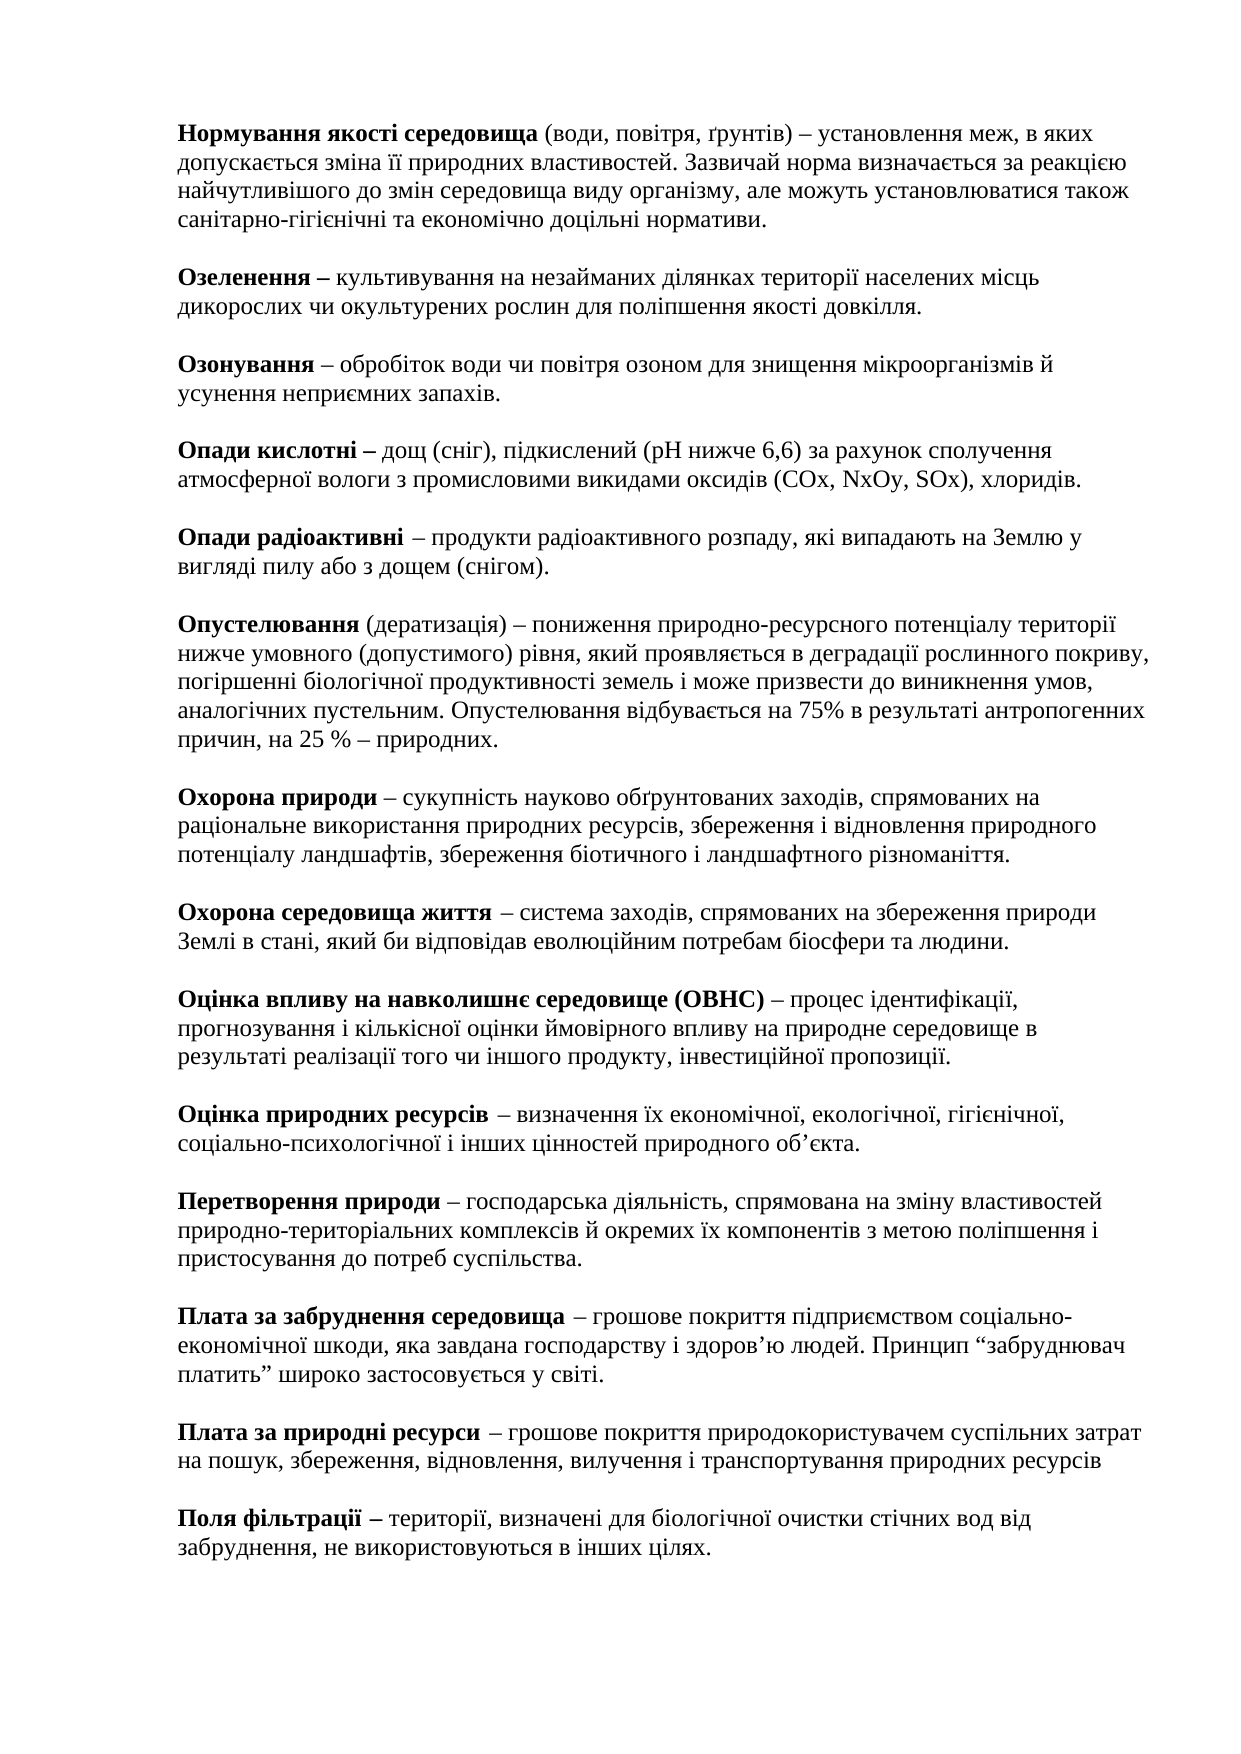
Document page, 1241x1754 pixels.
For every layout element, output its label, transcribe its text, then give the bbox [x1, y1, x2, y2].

text Опади радіоактивні – продукти радіоактивного розпаду, які випадають на Землю у вигляді пилу або з дощем (снігом). [177, 522, 1152, 580]
text Охорона природи – сукупність науково обґрунтованих заходів, спрямованих на раціональне використання природних ресурсів, збереження і відновлення природного потенціалу ландшафтів, збереження біотичного і ландшафтного різноманіття. [177, 782, 1152, 868]
text Оцінка впливу на навколишнє середовище (ОВНС) – процес ідентифікації, прогнозування і кількісної оцінки ймовірного впливу на природне середовище в результаті реалізації того чи іншого продукту, інвестиційної пропозиції. [177, 984, 1152, 1070]
text Плата за природні ресурси – грошове покриття природокористувачем суспільних затрат на пошук, збереження, відновлення, вилучення і транспортування природних ресурсів [177, 1417, 1152, 1474]
text Опади кислотні – дощ (сніг), підкислений (рН нижче 6,6) за рахунок сполучення атмосферної вологи з промисловими викидами оксидів (СОх, NхОу, SOх), хлоридів. [177, 436, 1152, 493]
text Перетворення природи – господарська діяльність, спрямована на зміну властивостей природно-територіальних комплексів й окремих їх компонентів з метою поліпшення і пристосування до потреб суспільства. [177, 1186, 1152, 1272]
text Озеленення – культивування на незайманих ділянках території населених місць дикорослих чи окультурених рослин для поліпшення якості довкілля. [177, 262, 1152, 320]
text Опустелювання (дератизація) – пониження природно-ресурсного потенціалу території нижче умовного (допустимого) рівня, який проявляється в деградації рослинного покриву, погіршенні біологічної продуктивності земель і може призвести до виникнення умов, аналогічних пустельним. Опустелювання відбувається на 75% в результаті антропогенних причин, на 25 % – природних. [177, 609, 1152, 753]
text Оцінка природних ресурсів – визначення їх економічної, екологічної, гігієнічної, соціально-психологічної і інших цінностей природного об’єкта. [177, 1099, 1152, 1157]
text Плата за забруднення середовища – грошове покриття підприємством соціально-економічної шкоди, яка завдана господарству і здоров’ю людей. Принцип “забруднювач платить” широко застосовується у світі. [177, 1301, 1152, 1388]
text Охорона середовища життя – система заходів, спрямованих на збереження природи Землі в стані, який би відповідав еволюційним потребам біосфери та людини. [177, 897, 1152, 955]
text Поля фільтрації – території, визначені для біологічної очистки стічних вод від забруднення, не використовуються в інших цілях. [177, 1503, 1152, 1561]
text Нормування якості середовища (води, повітря, ґрунтів) – установлення меж, в яких допускається зміна її природних властивостей. Зазвичай норма визначається за реакцією найчутливішого до змін середовища виду організму, але можуть установлюватися також санітарно-гігієнічні та економічно доцільні нормативи. [177, 118, 1152, 233]
text Озонування – обробіток води чи повітря озоном для знищення мікроорганізмів й усунення неприємних запахів. [177, 349, 1152, 406]
